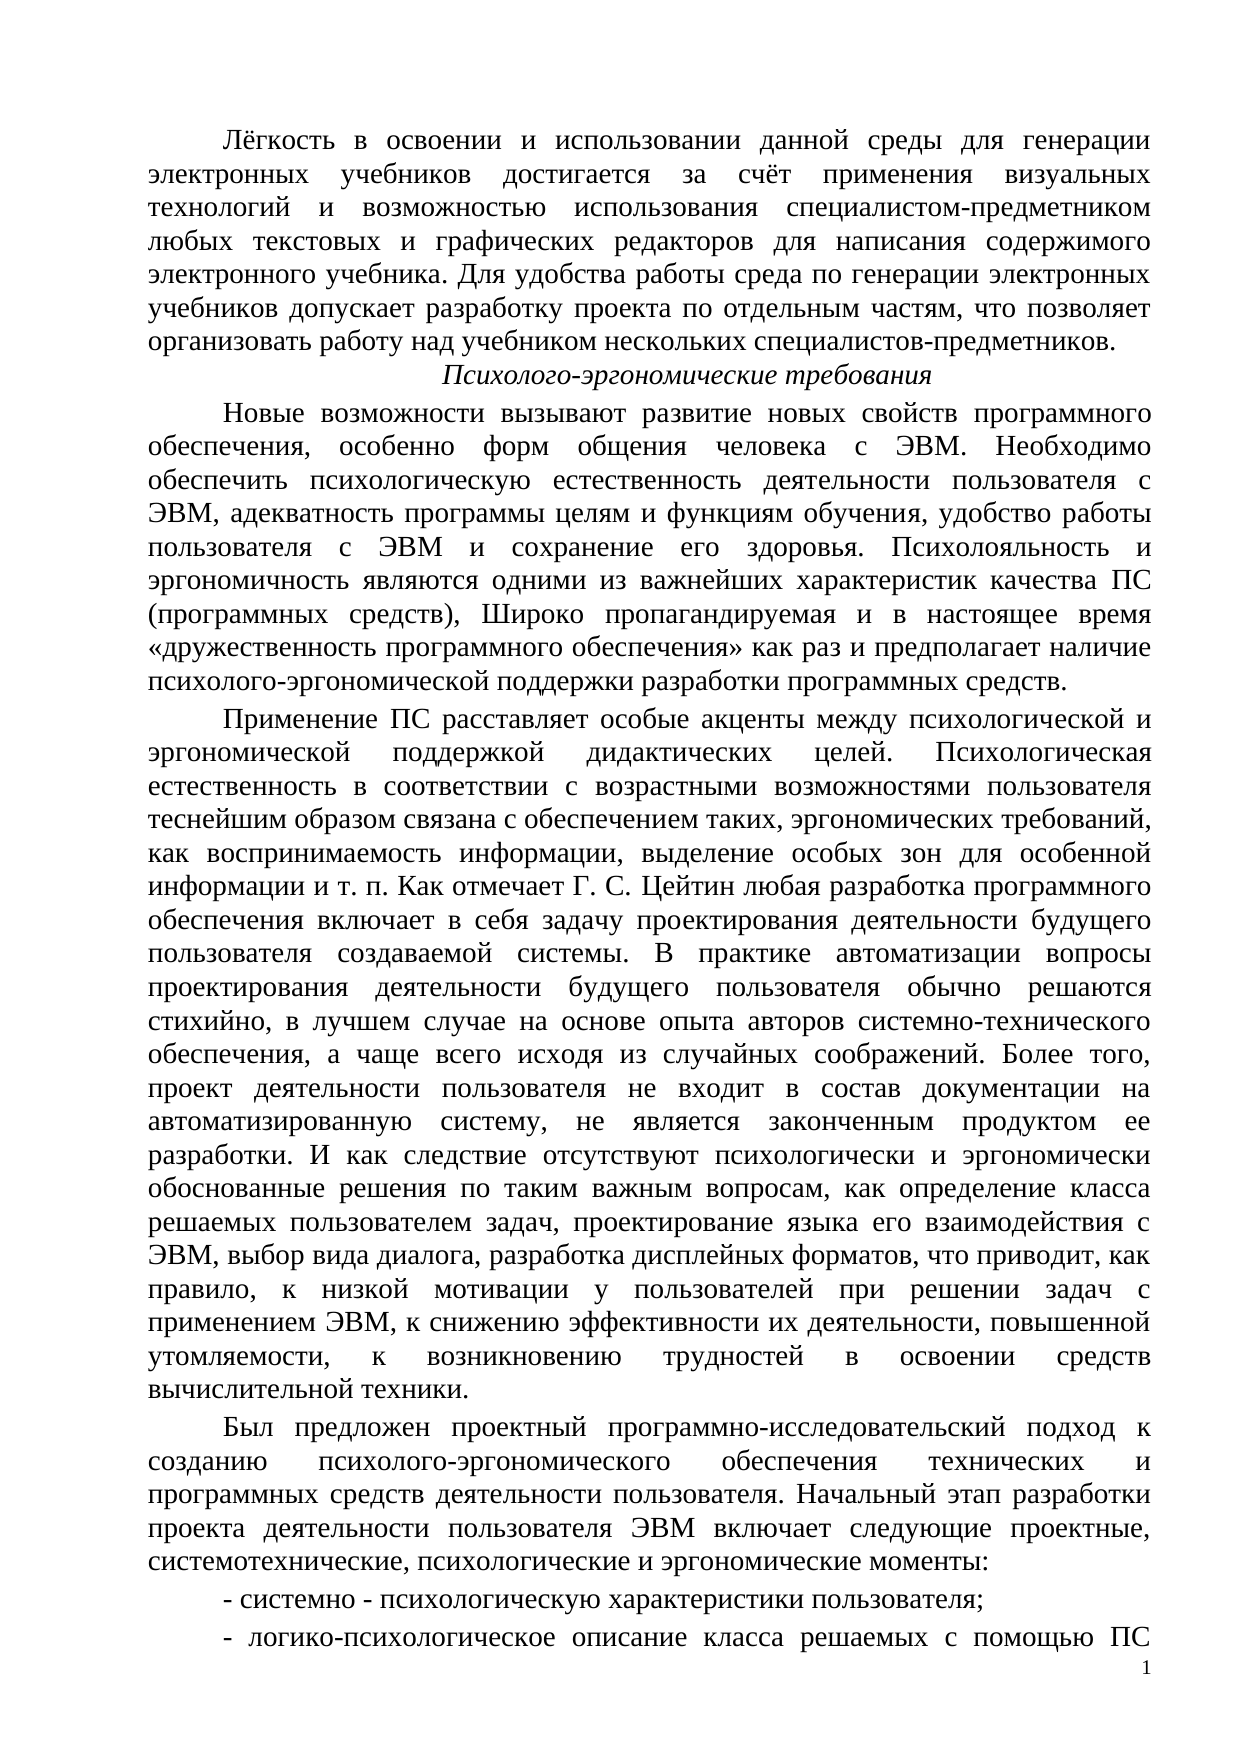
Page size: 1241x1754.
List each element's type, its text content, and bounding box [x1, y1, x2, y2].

text Новые возможности вызывают развитие новых свойств программного обеспечения, особенно форм общения человека с ЭВМ. Необходимо обеспечить психологическую естественность деятельности пользователя с ЭВМ, адекватность программы целям и функциям обучения, удобство работы пользователя с ЭВМ и сохранение его здоровья. Психолояльность и эргономичность являются одними из важнейших характеристик качества ПС (программных средств), Широко пропагандируемая и в настоящее время «дружественность программного обеспечения» как раз и предполагает наличие психолого-эргономической поддержки разработки программных средств. [148, 395, 1152, 697]
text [148, 1619, 1152, 1652]
text Лёгкость в освоении и использовании данной среды для генерации электронных учебников достигается за счёт применения визуальных технологий и возможностью использования специалистом-предметником любых текстовых и графических редакторов для написания содержимого электронного учебника. Для удобства работы среда по генерации электронных учебников допускает разработку проекта по отдельным частям, что позволяет организовать работу над учебником нескольких специалистов-предметников. [148, 122, 1152, 357]
text Психолого-эргономические требования [148, 357, 1152, 391]
text Применение ПС расставляет особые акценты между психологической и эргономической поддержкой дидактических целей. Психологическая естественность в соответствии с возрастными возможностями пользователя теснейшим образом связана с обеспечением таких, эргономических требований, как воспринимаемость информации, выделение особых зон для особенной информации и т. п. Как отмечает Г. С. Цейтин любая разработка программного обеспечения включает в себя задачу проектирования деятельности будущего пользователя создаваемой системы. В практике автоматизации вопросы проектирования деятельности будущего пользователя обычно решаются стихийно, в лучшем случае на основе опыта авторов системно-технического обеспечения, а чаще всего исходя из случайных соображений. Более того, проект деятельности пользователя не входит в состав документации на автоматизированную систему, не является законченным продуктом ее разработки. И как следствие отсутствуют психологически и эргономически обоснованные решения по таким важным вопросам, как определение класса решаемых пользователем задач, проектирование языка его взаимодействия с ЭВМ, выбор вида диалога, разработка дисплейных форматов, что приводит, как правило, к низкой мотивации у пользователей при решении задач с применением ЭВМ, к снижению эффективности их деятельности, повышенной утомляемости, к возникновению трудностей в освоении средств вычислительной техники. [148, 701, 1152, 1405]
text Был предложен проектный программно-исследовательский подход к созданию психолого-эргономического обеспечения технических и программных средств деятельности пользователя. Начальный этап разработки проекта деятельности пользователя ЭВМ включает следующие проектные, системотехнические, психологические и эргономические моменты: [148, 1409, 1152, 1577]
text - системно - психологическую характеристики пользователя; [148, 1581, 1152, 1615]
